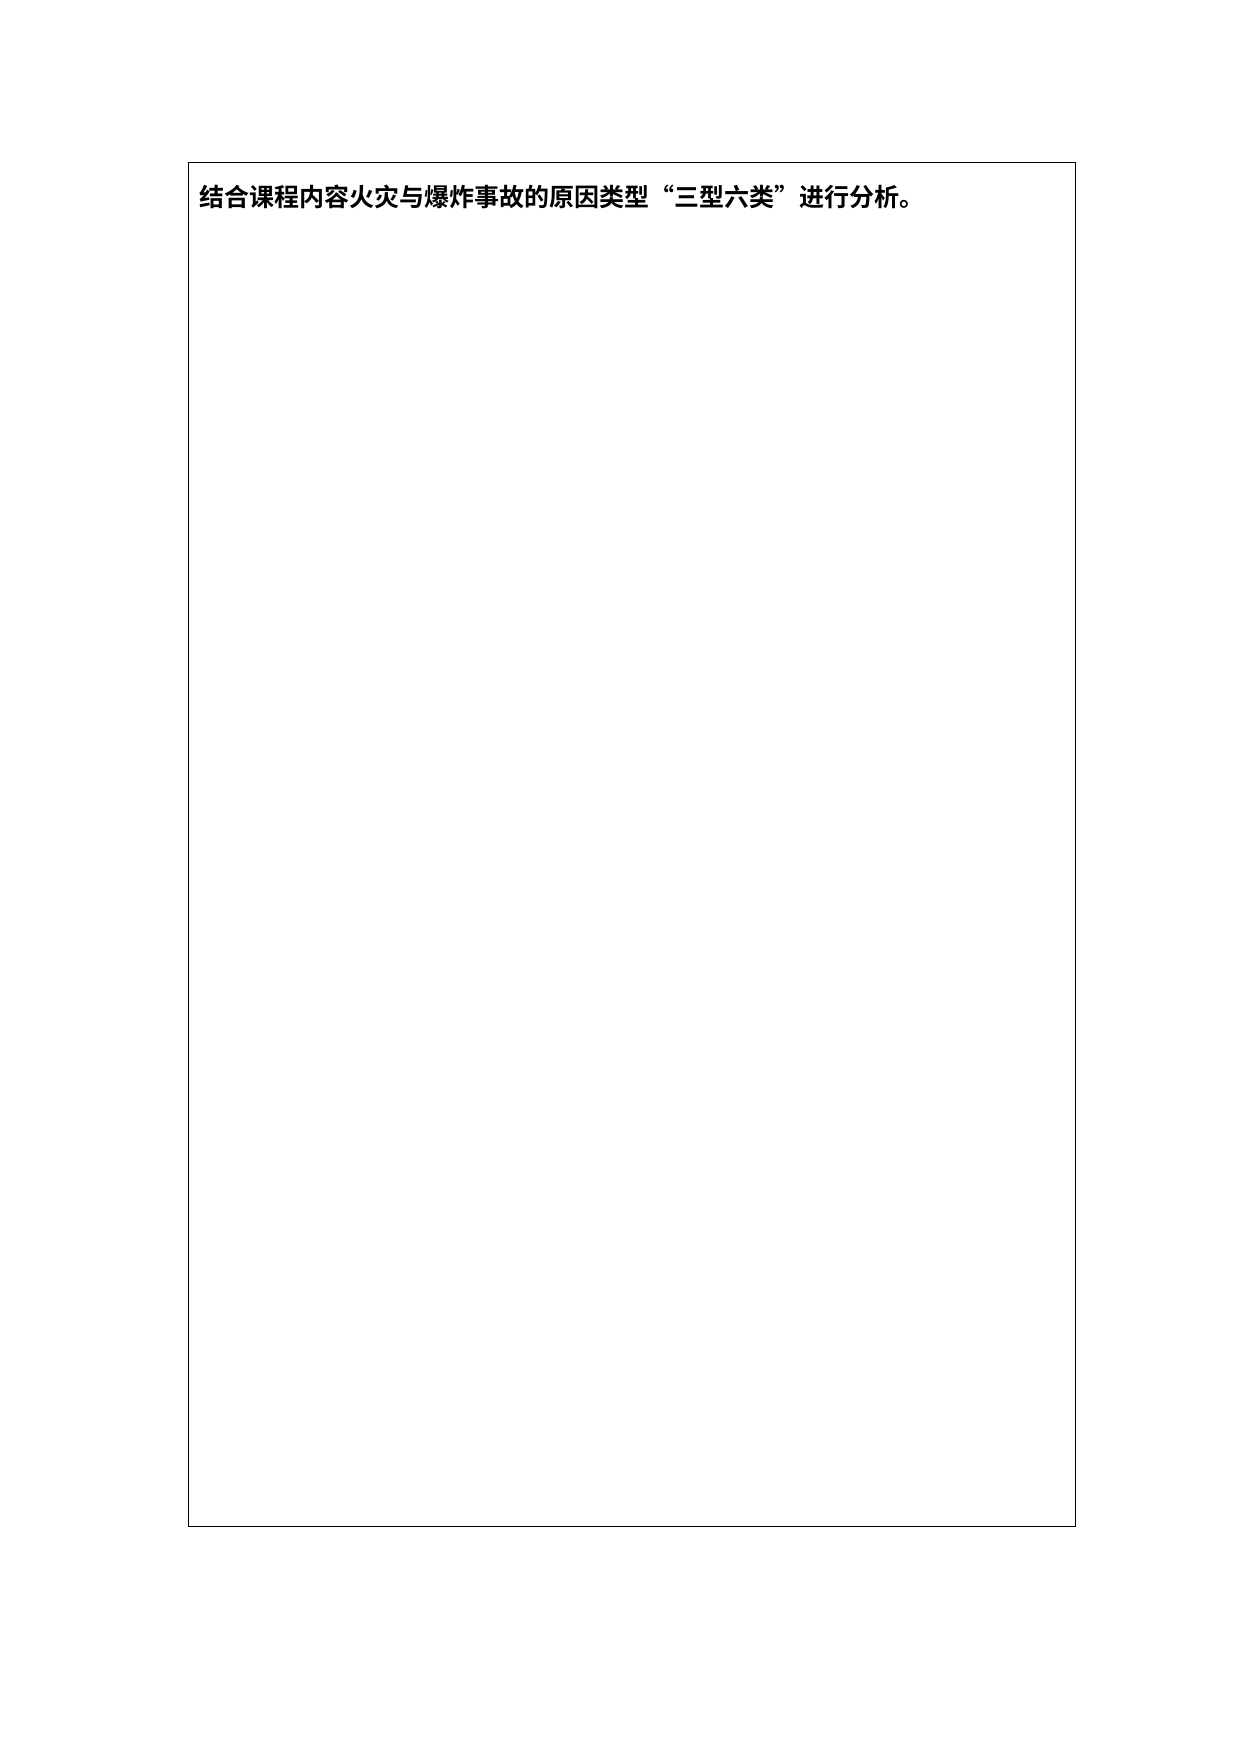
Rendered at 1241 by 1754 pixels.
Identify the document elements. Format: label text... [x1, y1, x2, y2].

table_header 结合课程内容火灾与爆炸事故的原因类型“三型六类”进行分析。 [189, 163, 1075, 1526]
